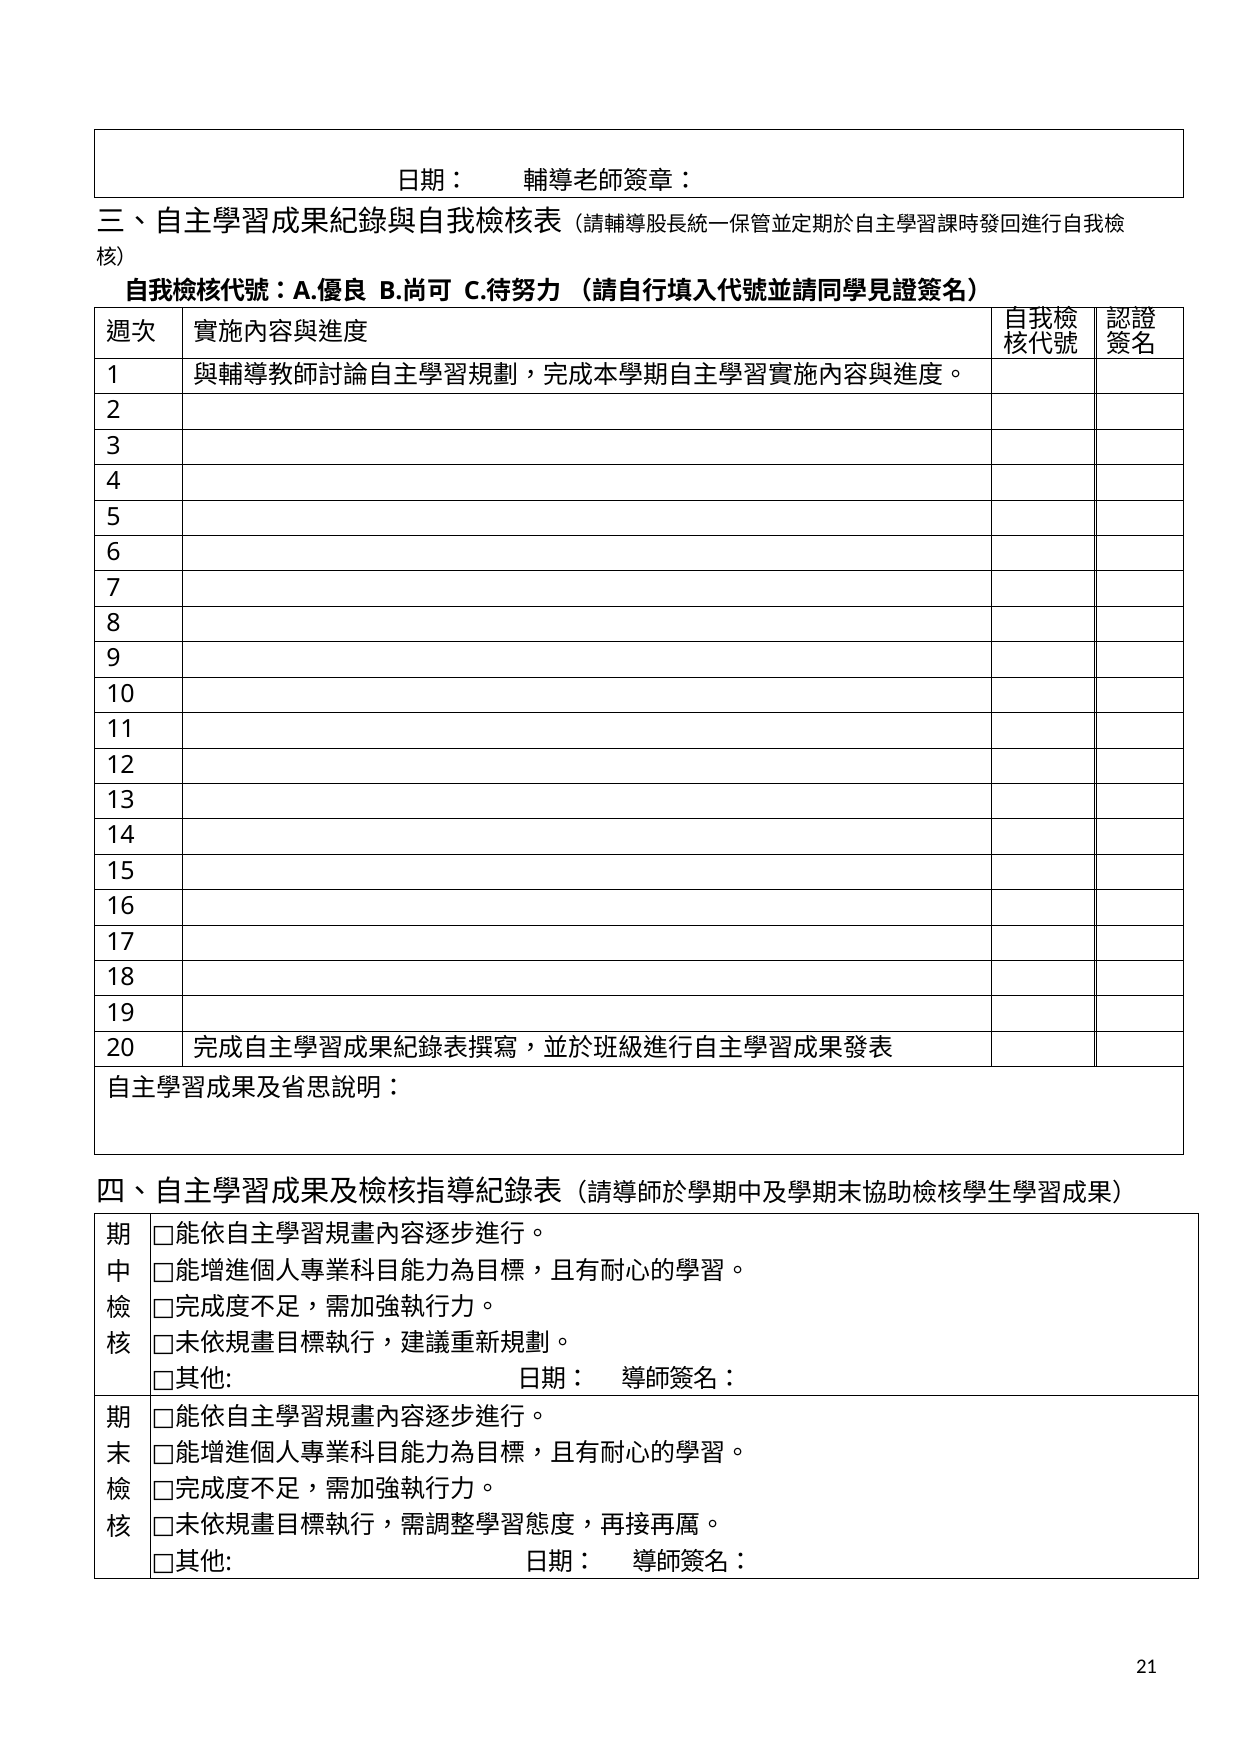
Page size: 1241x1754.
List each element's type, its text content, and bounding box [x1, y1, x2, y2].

table_cell [183, 501, 991, 535]
table_cell 18 [95, 961, 182, 995]
table_cell [183, 430, 991, 464]
table_cell [992, 536, 1094, 570]
table_cell 16 [95, 890, 182, 924]
text 自我檢核代號：A.優良 B.尚可 C.待努力 （請自行填入代號並請同學見證簽名） [96, 271, 1157, 307]
table_cell 20 [95, 1032, 182, 1066]
table_cell [1097, 819, 1183, 854]
table_cell [1097, 713, 1183, 747]
table_cell [183, 607, 991, 641]
table_cell [1097, 394, 1183, 429]
table_cell [992, 819, 1094, 854]
table_cell [1097, 359, 1183, 393]
table_cell 17 [95, 926, 182, 960]
table_cell 自主學習成果及省思說明： [95, 1067, 1183, 1153]
table_cell 4 [95, 465, 182, 499]
table_cell 19 [95, 996, 182, 1031]
table_cell [1097, 678, 1183, 712]
table_cell 2 [95, 394, 182, 429]
table_cell 12 [95, 749, 182, 783]
table_cell [183, 394, 991, 429]
text 四、自主學習成果及檢核指導紀錄表（請導師於學期中及學期末協助檢核學生學習成果） [96, 1155, 1157, 1213]
table_cell [183, 961, 991, 995]
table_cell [95, 130, 1183, 197]
table_cell [183, 713, 991, 747]
table_cell [992, 1032, 1094, 1066]
table_cell [183, 642, 991, 677]
table_cell [1097, 501, 1183, 535]
table_cell [1097, 430, 1183, 464]
table_cell [1097, 784, 1183, 818]
table_cell [1097, 607, 1183, 641]
table_cell 3 [95, 430, 182, 464]
table_header □能依自主學習規畫內容逐步進行。 □能增進個人專業科目能力為目標，且有耐心的學習。 □完成度不足，需加強執行力。 □未依規畫目標執行，建議重新規劃。 □其他: 日期： 導師簽名： [151, 1214, 1198, 1395]
table_cell 完成自主學習成果紀錄表撰寫，並於班級進行自主學習成果發表 [183, 1032, 991, 1066]
table_cell [992, 607, 1094, 641]
table_cell [1097, 1032, 1183, 1066]
table_cell [992, 359, 1094, 393]
table_cell [1097, 890, 1183, 924]
table_cell [183, 465, 991, 499]
table_cell [992, 890, 1094, 924]
table_cell [183, 890, 991, 924]
table_cell [1097, 642, 1183, 677]
table_cell [992, 713, 1094, 747]
table_cell [992, 501, 1094, 535]
table_cell [992, 855, 1094, 889]
table_cell 期末 檢核 [95, 1396, 150, 1577]
table_cell [183, 855, 991, 889]
table_cell 6 [95, 536, 182, 570]
table_cell [992, 571, 1094, 606]
table_cell [992, 430, 1094, 464]
table_cell [183, 996, 991, 1031]
table_cell [1097, 926, 1183, 960]
table_cell [992, 996, 1094, 1031]
table_cell 8 [95, 607, 182, 641]
text 三、自主學習成果紀錄與自我檢核表（請輔導股長統一保管並定期於自主學習課時發回進行自我檢核） [96, 198, 1157, 271]
table_cell [992, 642, 1094, 677]
table_cell [992, 926, 1094, 960]
table_cell 9 [95, 642, 182, 677]
table_cell 14 [95, 819, 182, 854]
table_cell [1097, 961, 1183, 995]
table_cell [183, 819, 991, 854]
table_header 認證簽名 [1097, 308, 1183, 358]
table_cell [1097, 749, 1183, 783]
table_cell 11 [95, 713, 182, 747]
table_cell [1097, 465, 1183, 499]
table_header 自我檢核代號 [992, 308, 1094, 358]
table_cell [1097, 536, 1183, 570]
table_cell 1 [95, 359, 182, 393]
table_cell [992, 465, 1094, 499]
table_cell [992, 678, 1094, 712]
table_cell [183, 926, 991, 960]
table_cell 7 [95, 571, 182, 606]
table_cell [1097, 996, 1183, 1031]
table_cell [992, 961, 1094, 995]
table_header 實施內容與進度 [183, 308, 991, 358]
table_cell [1097, 855, 1183, 889]
table_cell [992, 394, 1094, 429]
table_cell 13 [95, 784, 182, 818]
table_header 期中檢核 [95, 1214, 150, 1395]
table_cell [183, 784, 991, 818]
table_cell □能依自主學習規畫內容逐步進行。 □能增進個人專業科目能力為目標，且有耐心的學習。 □完成度不足，需加強執行力。 □未依規畫目標執行，需調整學習態度，再接再厲。 □其他: 日期： 導師簽名： [151, 1396, 1198, 1577]
table_cell [1097, 571, 1183, 606]
table_cell [183, 536, 991, 570]
table_cell [183, 749, 991, 783]
table_cell 10 [95, 678, 182, 712]
table_cell 與輔導教師討論自主學習規劃，完成本學期自主學習實施內容與進度。 [183, 359, 991, 393]
table_cell 15 [95, 855, 182, 889]
table_cell [183, 571, 991, 606]
table_cell [992, 749, 1094, 783]
table_cell 5 [95, 501, 182, 535]
table_header 週次 [95, 308, 182, 358]
table_cell [992, 784, 1094, 818]
table_cell [183, 678, 991, 712]
